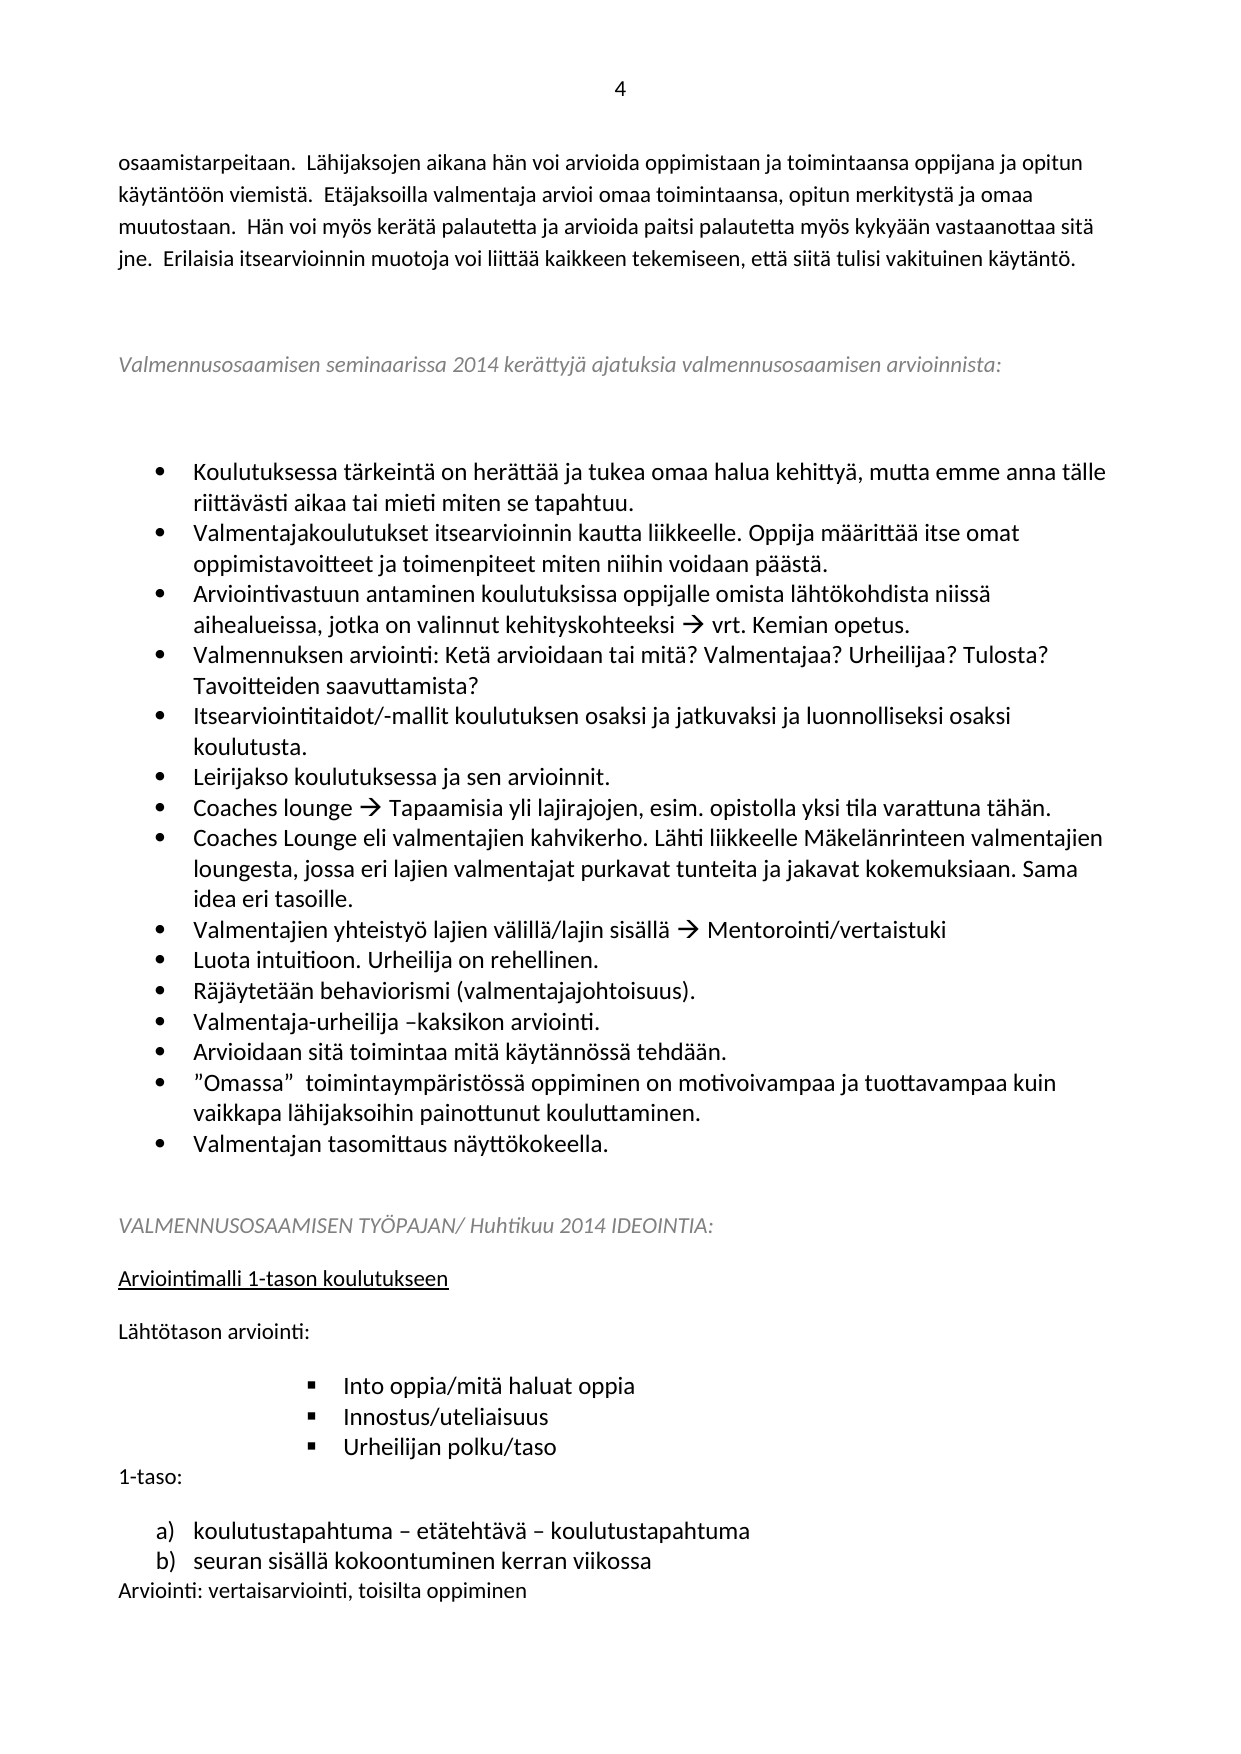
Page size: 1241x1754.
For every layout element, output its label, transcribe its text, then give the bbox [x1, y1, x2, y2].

list Valmentajan tasomittaus näyttökokeella. [156, 1128, 1122, 1158]
list Räjäytetään behaviorismi (valmentajajohtoisuus). [156, 975, 1122, 1006]
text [118, 148, 1122, 272]
list Arvioidaan sitä toimintaa mitä käytännössä tehdään. [156, 1036, 1122, 1067]
list Itsearviointitaidot/-mallit koulutuksen osaksi ja jatkuvaksi ja luonnolliseksi osaksi koulutusta. [156, 700, 1122, 761]
list Valmentajien yhteistyö lajien välillä/lajin sisällä Mentorointi/vertaistuki [156, 914, 1122, 944]
list Koulutuksessa tärkeintä on herättää ja tukea omaa halua kehittyä, mutta emme anna tälle riittävästi aikaa tai mieti miten se tapahtuu. [156, 456, 1122, 517]
list ”Omassa” toimintaympäristössä oppiminen on motivoivampaa ja tuottavampaa kuin vaikkapa lähijaksoihin painottunut kouluttaminen. [156, 1067, 1122, 1128]
list seuran sisällä kokoontuminen kerran viikossa [156, 1545, 1122, 1576]
list koulutustapahtuma – etätehtävä – koulutustapahtuma [156, 1515, 1122, 1545]
list Valmentaja-urheilija –kaksikon arviointi. [156, 1006, 1122, 1036]
text Arviointimalli 1-tason koulutukseen [118, 1264, 1122, 1292]
list Urheilijan polku/taso [306, 1431, 1122, 1462]
list Valmentajakoulutukset itsearvioinnin kautta liikkeelle. Oppija määrittää itse omat oppimistavoitteet ja toimenpiteet miten niihin voidaan päästä. [156, 517, 1122, 578]
list Coaches lounge Tapaamisia yli lajirajojen, esim. opistolla yksi tila varattuna tähän. [156, 792, 1122, 822]
list Luota intuitioon. Urheilija on rehellinen. [156, 944, 1122, 975]
list Coaches Lounge eli valmentajien kahvikerho. Lähti liikkeelle Mäkelänrinteen valmentajien loungesta, jossa eri lajien valmentajat purkavat tunteita ja jakavat kokemuksiaan. Sama idea eri tasoille. [156, 822, 1122, 914]
text VALMENNUSOSAAMISEN TYÖPAJAN/ Huhtikuu 2014 IDEOINTIA: [118, 1211, 1122, 1239]
text Lähtötason arviointi: [118, 1317, 1122, 1345]
list Into oppia/mitä haluat oppia [306, 1370, 1122, 1401]
list Leirijakso koulutuksessa ja sen arvioinnit. [156, 761, 1122, 792]
text 1-taso: [118, 1462, 1122, 1490]
list Valmennuksen arviointi: Ketä arvioidaan tai mitä? Valmentajaa? Urheilijaa? Tulosta? Tavoitteiden saavuttamista? [156, 639, 1122, 700]
list Innostus/uteliaisuus [306, 1401, 1122, 1431]
text Valmennusosaamisen seminaarissa 2014 kerättyjä ajatuksia valmennusosaamisen arvioinnista: [118, 350, 1122, 378]
text Arviointi: vertaisarviointi, toisilta oppiminen [118, 1576, 1122, 1604]
list Arviointivastuun antaminen koulutuksissa oppijalle omista lähtökohdista niissä aihealueissa, jotka on valinnut kehityskohteeksi vrt. Kemian opetus. [156, 578, 1122, 639]
